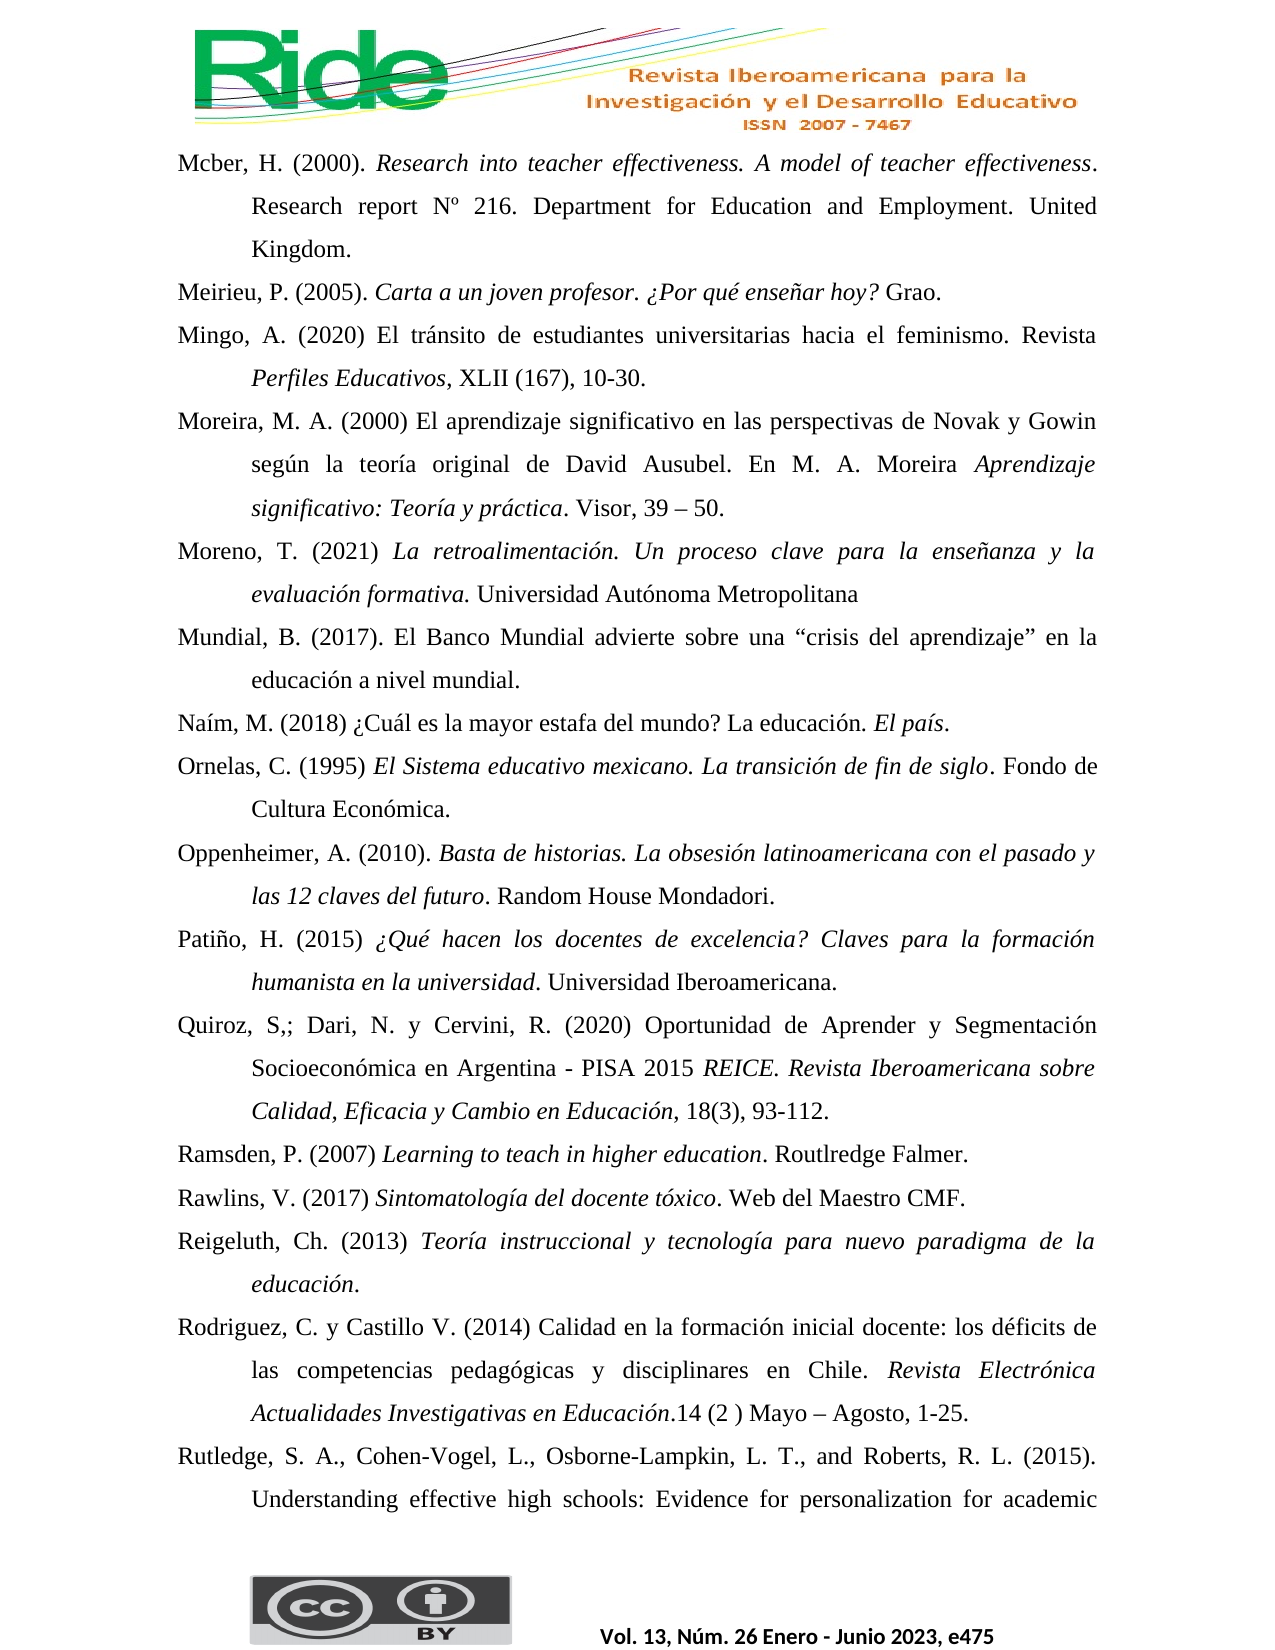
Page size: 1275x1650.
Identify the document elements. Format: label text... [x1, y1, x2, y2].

text Meirieu, P. (2005). Carta a un joven profesor. ¿Por qué enseñar hoy? Grao. [177, 277, 1098, 306]
text Oppenheimer, A. (2010). Basta de historias. La obsesión latinoamericana con el pasado y las 12 claves del futuro. Random House Mondadori. [177, 838, 1098, 909]
text Moreno, T. (2021) La retroalimentación. Un proceso clave para la enseñanza y la evaluación formativa. Universidad Autónoma Metropolitana [177, 536, 1098, 608]
text Ornelas, C. (1995) El Sistema educativo mexicano. La transición de fin de siglo. Fondo de Cultura Económica. [177, 751, 1098, 823]
text Ramsden, P. (2007) Learning to teach in higher education. Routlredge Falmer. [177, 1139, 1098, 1168]
text Mcber, H. (2000). Research into teacher effectiveness. A model of teacher effectiveness. Research report Nº 216. Department for Education and Employment. United Kingdom. [177, 148, 1098, 263]
text Moreira, M. A. (2000) El aprendizaje significativo en las perspectivas de Novak y Gowin según la teoría original de David Ausubel. En M. A. Moreira Aprendizaje significativo: Teoría y práctica. Visor, 39 – 50. [177, 406, 1098, 521]
picture [249, 1575, 513, 1645]
text Rawlins, V. (2017) Sintomatología del docente tóxico. Web del Maestro CMF. [177, 1183, 1098, 1211]
text Patiño, H. (2015) ¿Qué hacen los docentes de excelencia? Claves para la formación humanista en la universidad. Universidad Iberoamericana. [177, 924, 1098, 996]
picture [194, 28, 1081, 133]
text Mundial, B. (2017). El Banco Mundial advierte sobre una “crisis del aprendizaje” en la educación a nivel mundial. [177, 622, 1098, 694]
text Mingo, A. (2020) El tránsito de estudiantes universitarias hacia el feminismo. Revista Perfiles Educativos, XLII (167), 10-30. [177, 320, 1098, 392]
text Reigeluth, Ch. (2013) Teoría instruccional y tecnología para nuevo paradigma de la educación. [177, 1226, 1098, 1298]
text Quiroz, S,; Dari, N. y Cervini, R. (2020) Oportunidad de Aprender y Segmentación Socioeconómica en Argentina - PISA 2015 REICE. Revista Iberoamericana sobre Calidad, Eficacia y Cambio en Educación, 18(3), 93-112. [177, 1010, 1098, 1125]
text Rodriguez, C. y Castillo V. (2014) Calidad en la formación inicial docente: los déficits de las competencias pedagógicas y disciplinares en Chile. Revista Electrónica Actualidades Investigativas en Educación.14 (2 ) Mayo – Agosto, 1-25. [177, 1312, 1098, 1427]
text Naím, M. (2018) ¿Cuál es la mayor estafa del mundo? La educación. El país. [177, 708, 1098, 737]
